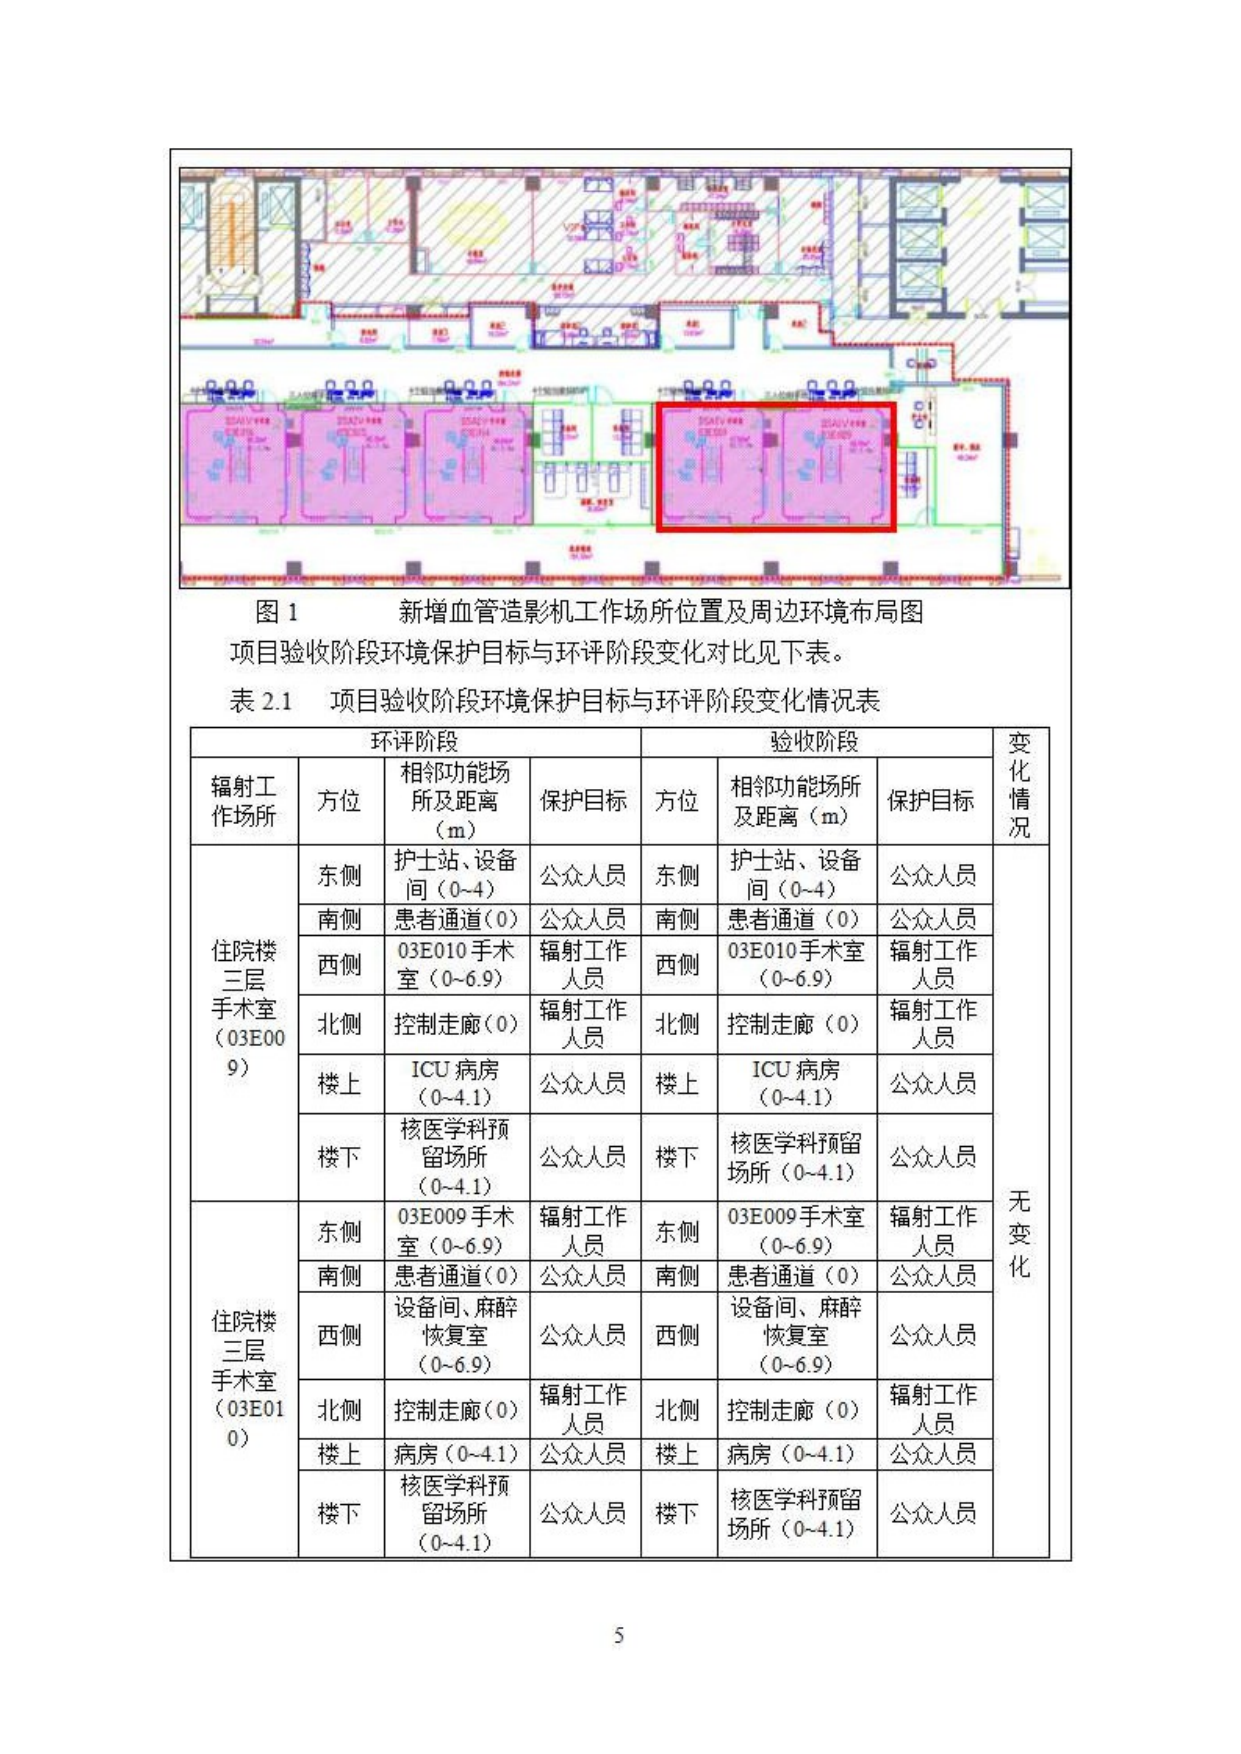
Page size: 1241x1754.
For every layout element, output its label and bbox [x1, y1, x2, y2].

picture [162, 147, 1077, 1651]
